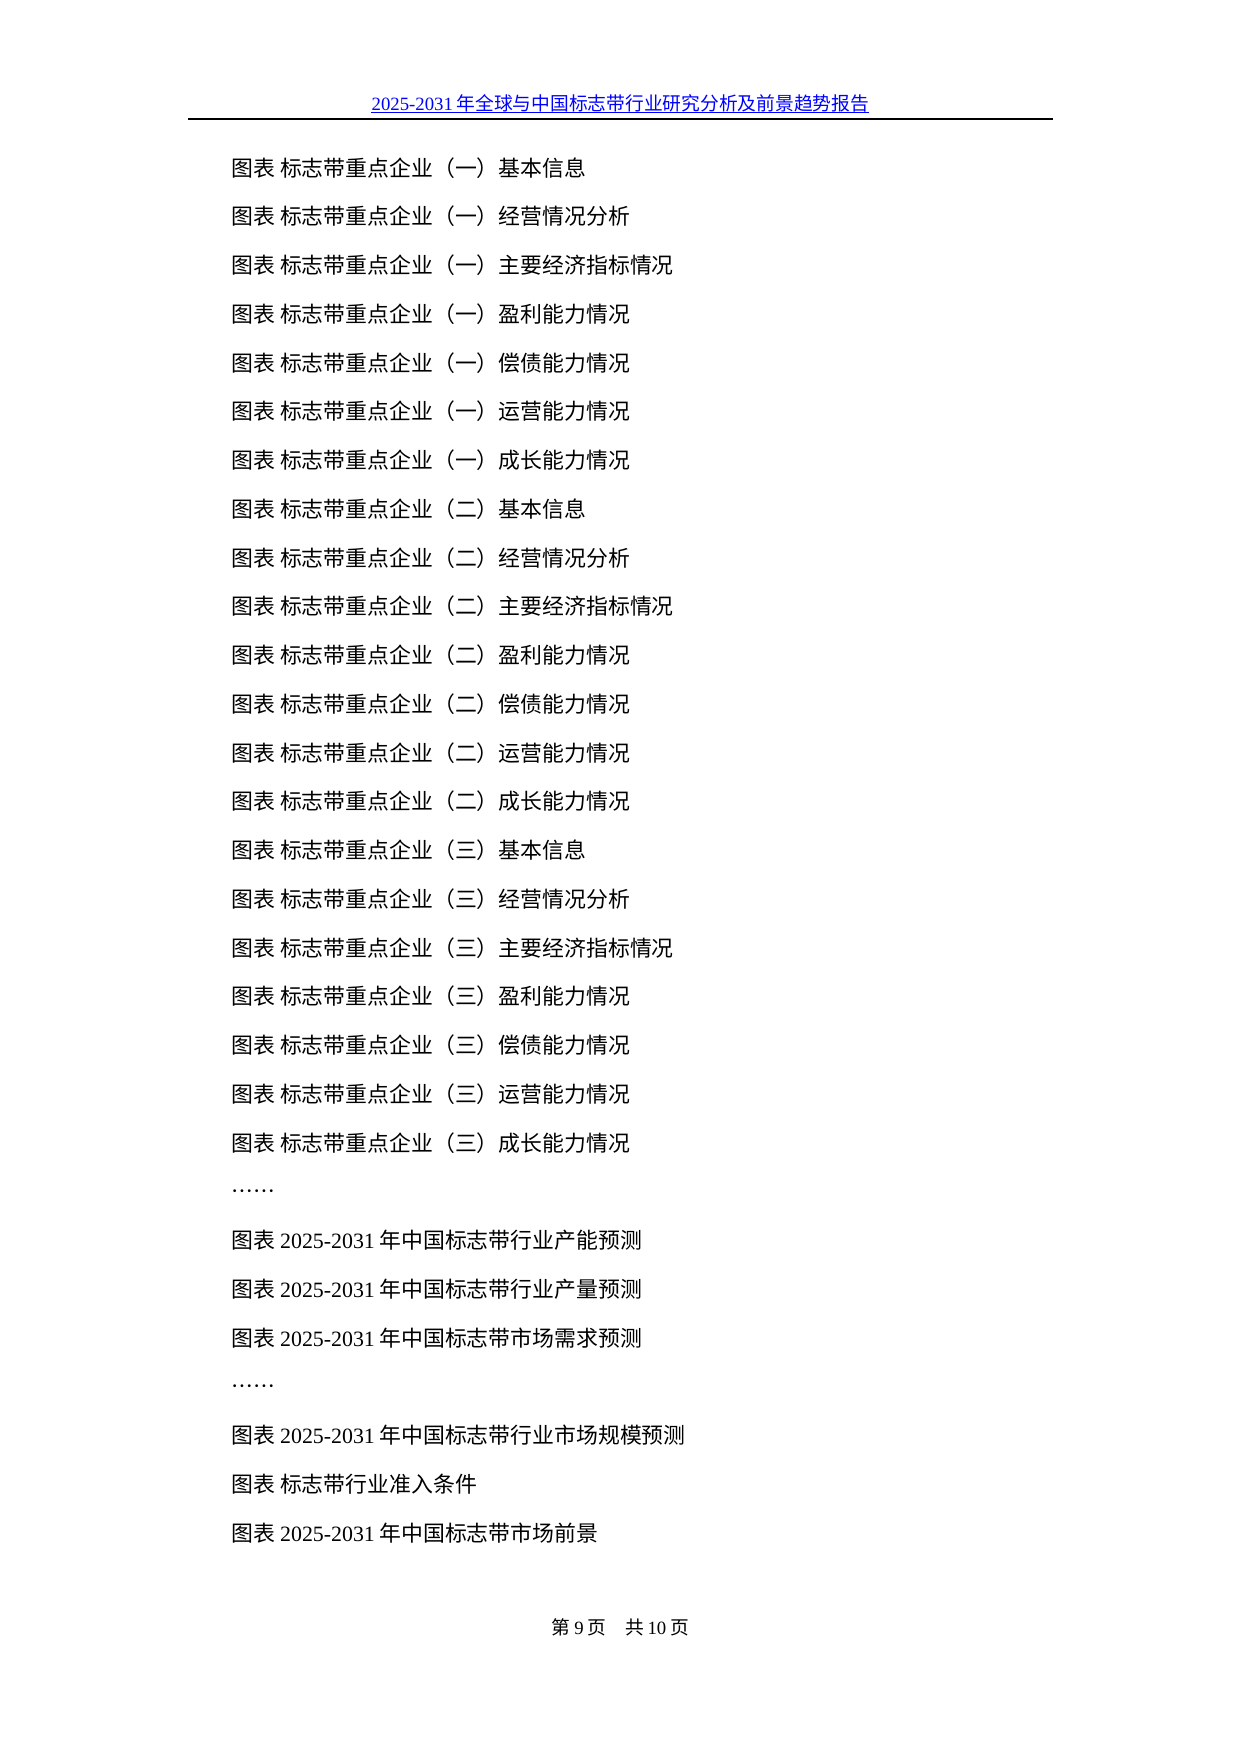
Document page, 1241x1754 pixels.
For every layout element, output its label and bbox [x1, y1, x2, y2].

text [187, 150, 1053, 1548]
